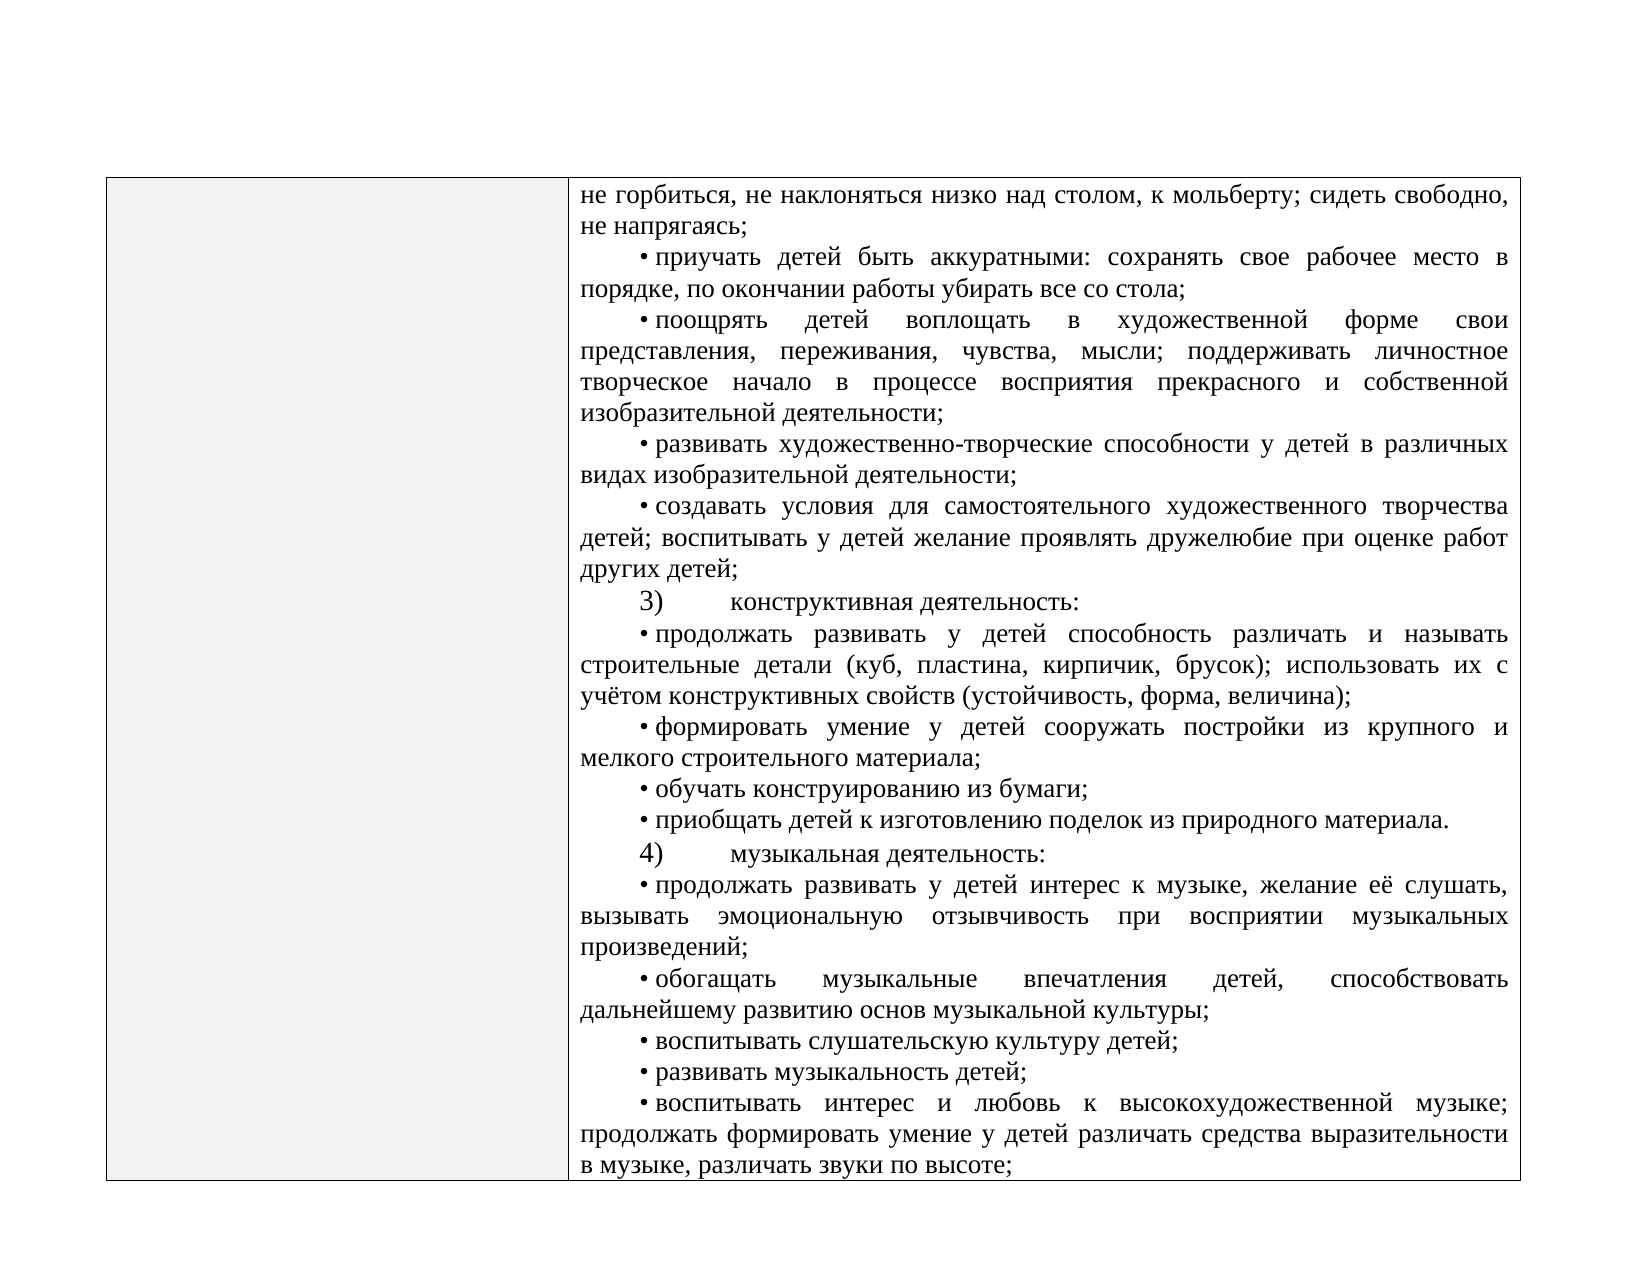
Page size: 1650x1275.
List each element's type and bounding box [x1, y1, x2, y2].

table_cell [569, 178, 1520, 1180]
table_cell [107, 178, 568, 1180]
